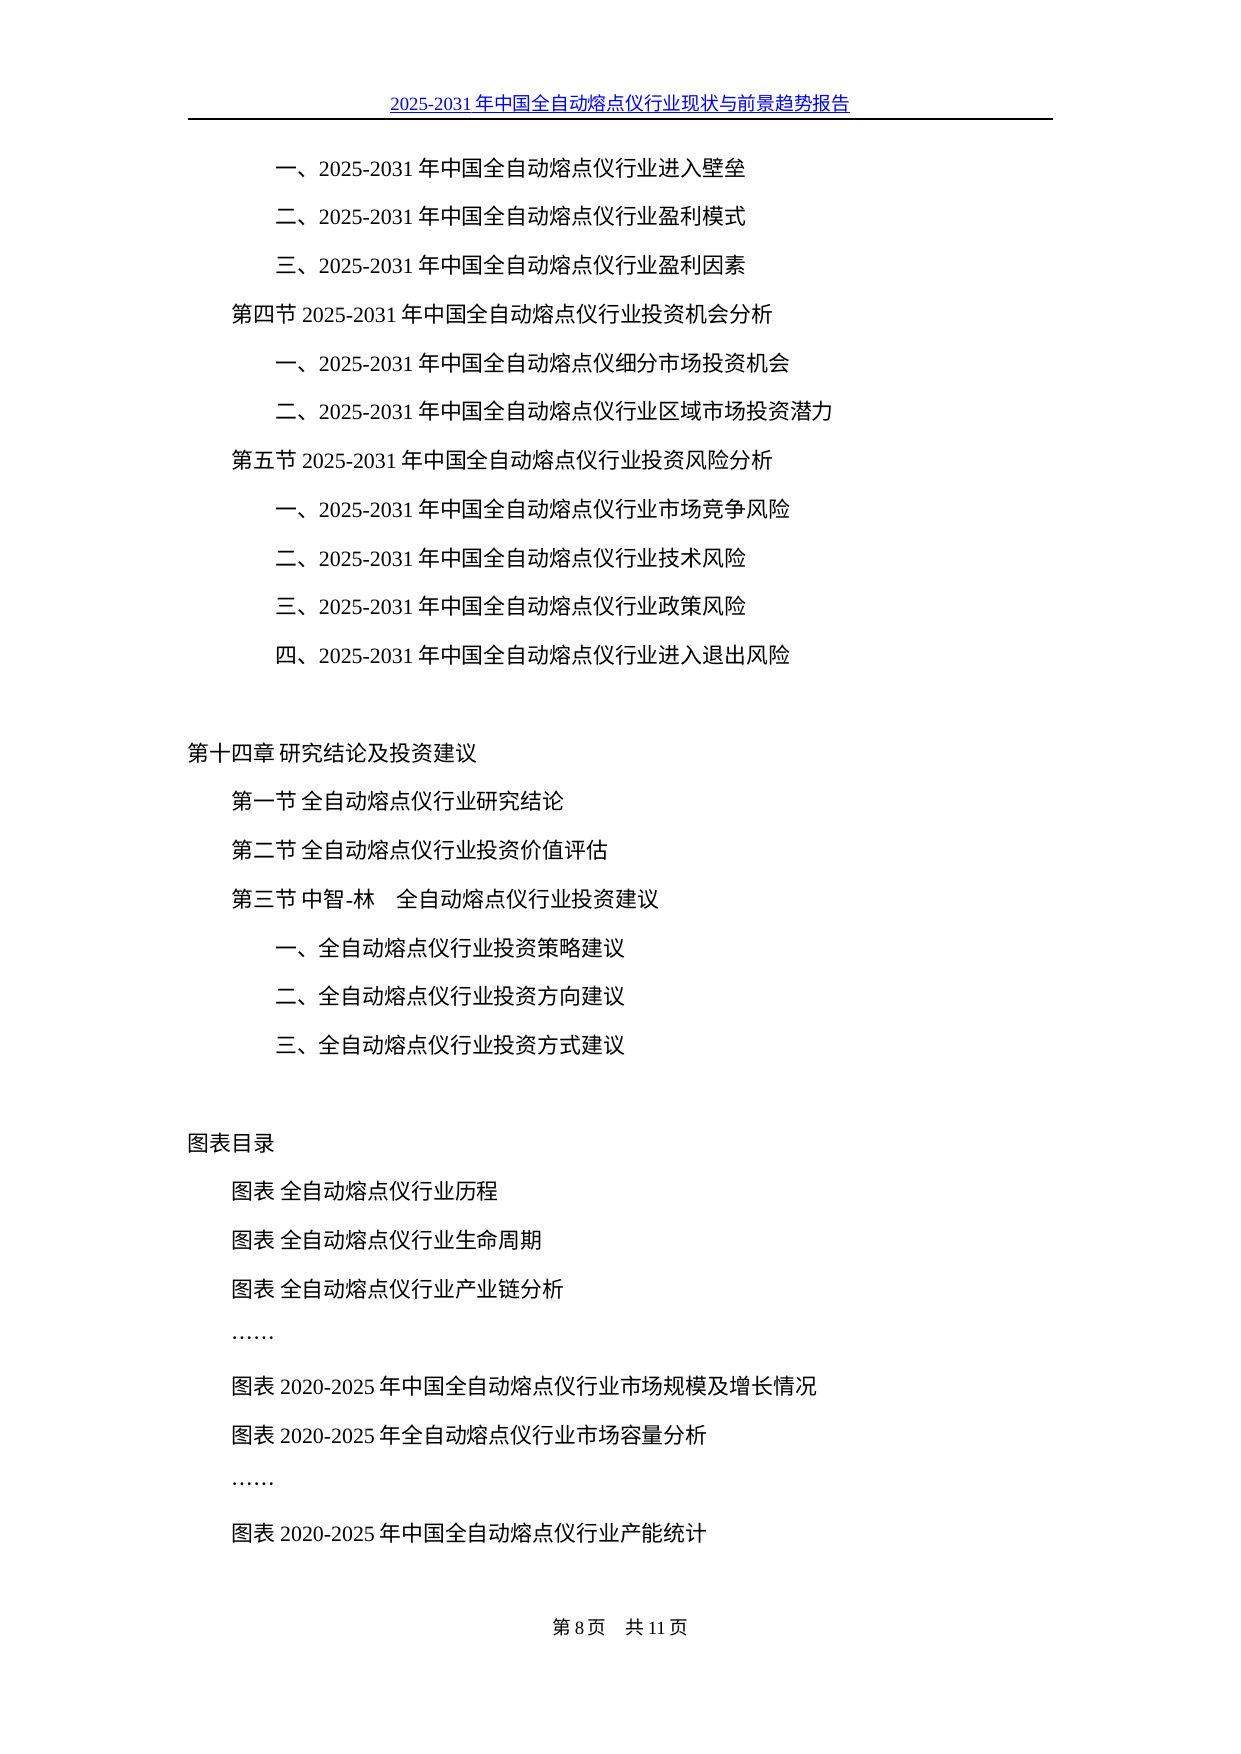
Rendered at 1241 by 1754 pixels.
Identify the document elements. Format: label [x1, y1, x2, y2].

text [187, 150, 1053, 1548]
